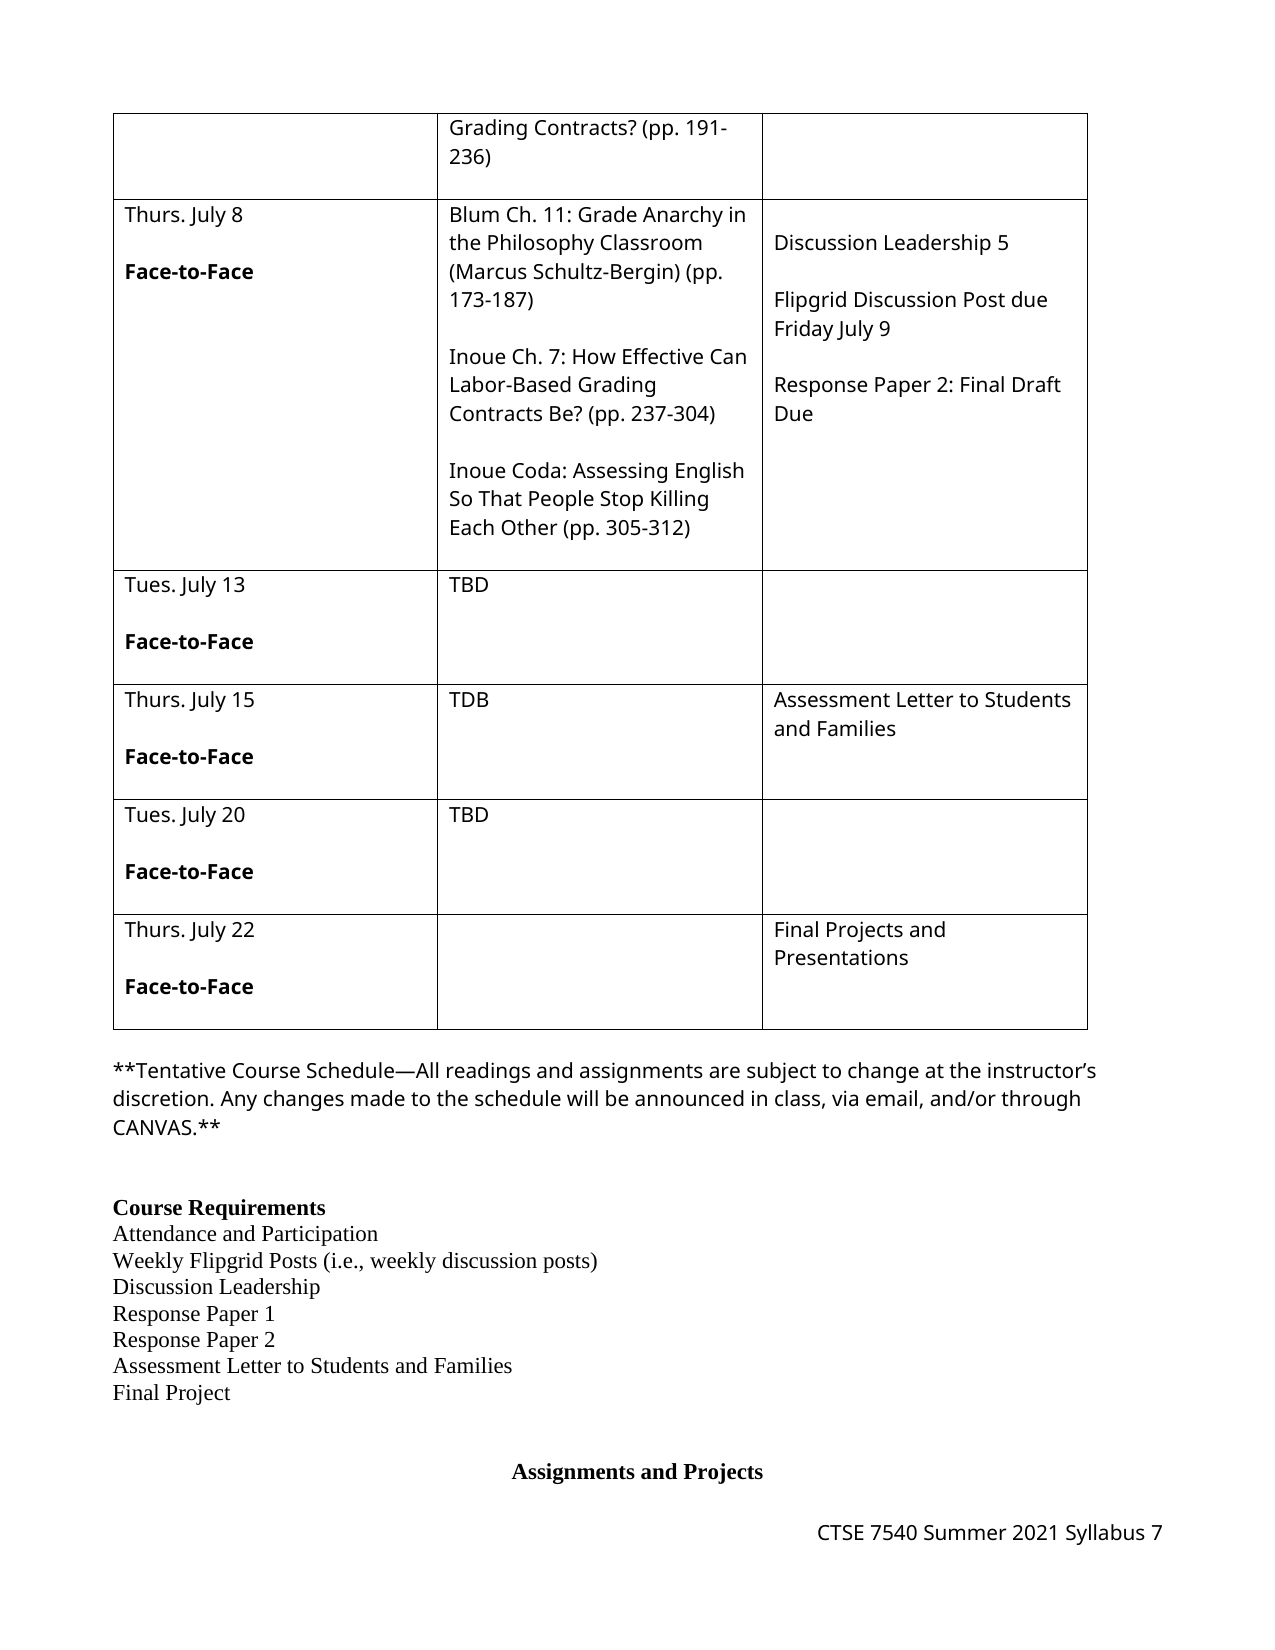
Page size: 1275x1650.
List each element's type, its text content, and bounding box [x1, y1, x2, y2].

table_cell Tues. July 13 Face-to-Face [114, 571, 437, 684]
text Response Paper 2 [112, 1326, 1162, 1352]
table_cell Final Projects and Presentations [763, 915, 1087, 1029]
text Course Requirements [112, 1194, 1162, 1221]
table_cell Assessment Letter to Students and Families [763, 685, 1087, 799]
table_cell [763, 800, 1087, 914]
table_cell TBD [438, 571, 762, 684]
table_cell Tues. July 20 Face-to-Face [114, 800, 437, 914]
text Response Paper 1 [112, 1299, 1162, 1326]
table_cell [763, 114, 1087, 199]
table_cell [438, 915, 762, 1029]
table_cell TBD [438, 800, 762, 914]
text Discussion Leadership [112, 1273, 1162, 1299]
text Assessment Letter to Students and Families [112, 1352, 1162, 1379]
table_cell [438, 114, 762, 199]
text **Tentative Course Schedule—All readings and assignments are subject to change at the instructor’s discretion. Any changes made to the schedule will be announced in class, via email, and/or through CANVAS.** [112, 1056, 1162, 1141]
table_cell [114, 114, 437, 199]
text Final Project [112, 1379, 1162, 1405]
text Attendance and Participation [112, 1221, 1162, 1247]
table_cell Thurs. July 8 Face-to-Face [114, 200, 437, 569]
table_cell Thurs. July 22 Face-to-Face [114, 915, 437, 1029]
table_cell [763, 571, 1087, 684]
table_cell TDB [438, 685, 762, 799]
table_cell Discussion Leadership 5 Flipgrid Discussion Post due Friday July 9 Response Paper 2: Final Draft Due [763, 200, 1087, 569]
text Weekly Flipgrid Posts (i.e., weekly discussion posts) [112, 1247, 1162, 1273]
text Assignments and Projects [112, 1458, 1162, 1484]
table_cell Blum Ch. 11: Grade Anarchy in the Philosophy Classroom (Marcus Schultz-Bergin) (pp. 173-187) Inoue Ch. 7: How Effective Can Labor-Based Grading Contracts Be? (pp. 237-304) Inoue Coda: Assessing English So That People Stop Killing Each Other (pp. 305-312) [438, 200, 762, 569]
table_cell Thurs. July 15 Face-to-Face [114, 685, 437, 799]
